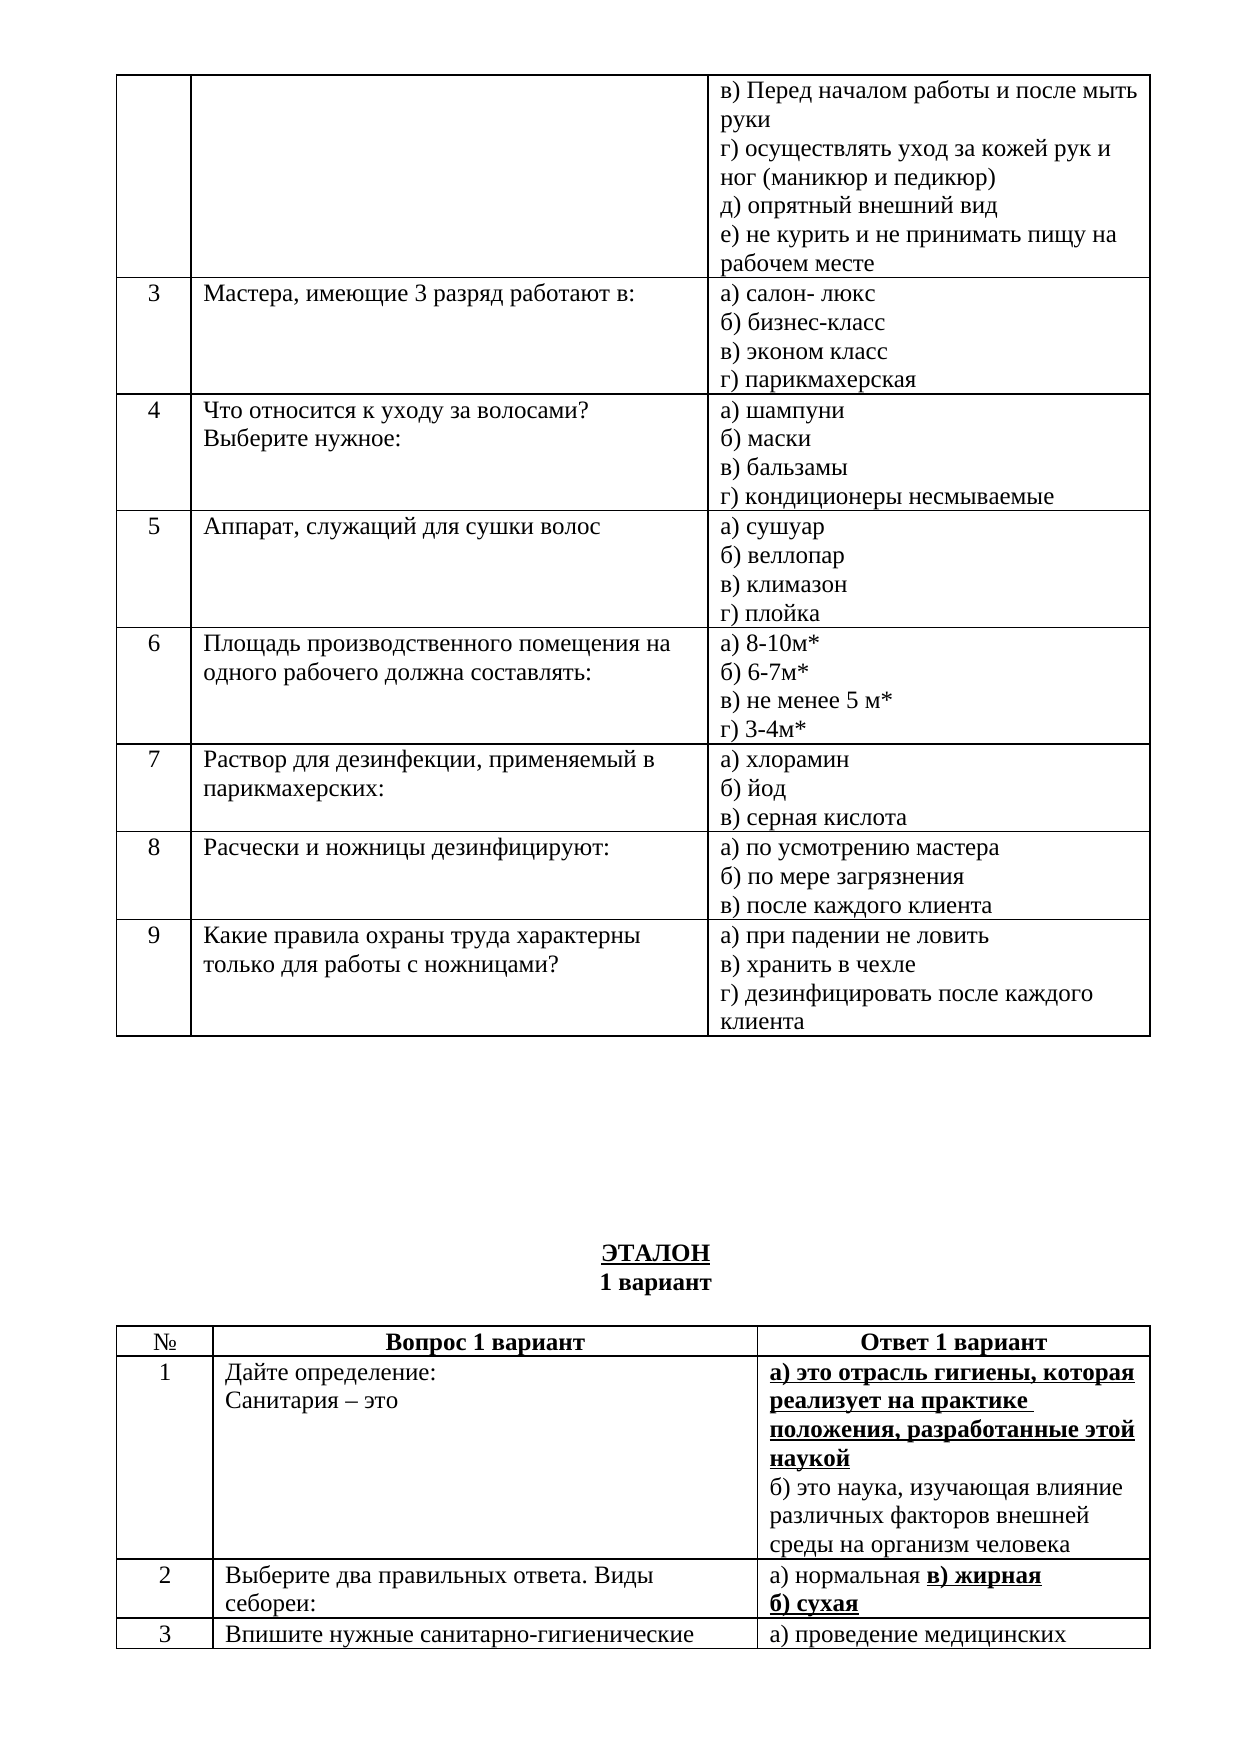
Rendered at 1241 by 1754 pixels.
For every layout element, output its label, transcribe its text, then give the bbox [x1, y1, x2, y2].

table_cell а) салон- люкс б) бизнес-класс в) эконом класс г) парикмахерская [709, 278, 1149, 393]
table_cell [192, 76, 707, 277]
table_cell Выберите два правильных ответа. Виды себореи: [214, 1560, 757, 1617]
table_cell а) по усмотрению мастера б) по мере загрязнения в) после каждого клиента [709, 832, 1149, 918]
table_cell а) нормальная в) жирная б) сухая [758, 1560, 1149, 1617]
table_cell 2 [117, 1560, 212, 1617]
table_cell Мастера, имеющие 3 разряд работают в: [192, 278, 707, 393]
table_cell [709, 76, 1149, 277]
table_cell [758, 1619, 1149, 1647]
table_header Вопрос 1 вариант [214, 1327, 757, 1355]
table_cell а) шампуни б) маски в) бальзамы г) кондиционеры несмываемые [709, 395, 1149, 510]
table_cell 3 [117, 278, 190, 393]
table_cell 3 [117, 1619, 212, 1647]
table_cell 2 [117, 76, 190, 277]
table_cell Какие правила охраны труда характерны только для работы с ножницами? [192, 920, 707, 1035]
table_cell а) это отрасль гигиены, которая реализует на практике положения, разработанные этой наукой б) это наука, изучающая влияние различных факторов внешней среды на организм человека [758, 1357, 1149, 1558]
list ЭТАЛОН [159, 1238, 1152, 1267]
table_cell 1 [117, 1357, 212, 1558]
table_cell 4 [117, 395, 190, 510]
table_cell 9 [117, 920, 190, 1035]
table_cell Что относится к уходу за волосами? Выберите нужное: [192, 395, 707, 510]
table_cell а) при падении не ловить в) хранить в чехле г) дезинфицировать после каждого клиента [709, 920, 1149, 1035]
table_cell Дайте определение: Санитария – это [214, 1357, 757, 1558]
table_cell Расчески и ножницы дезинфицируют: [192, 832, 707, 918]
table_cell а) сушуар б) веллопар в) климазон г) плойка [709, 511, 1149, 626]
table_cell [214, 1619, 757, 1647]
table_cell а) 8-10м* б) 6-7м* в) не менее 5 м* г) 3-4м* [709, 628, 1149, 743]
table_header № [117, 1327, 212, 1355]
table_cell Аппарат, служащий для сушки волос [192, 511, 707, 626]
table_cell 5 [117, 511, 190, 626]
list 1 вариант [159, 1267, 1152, 1296]
table_header Ответ 1 вариант [758, 1327, 1149, 1355]
table_cell 8 [117, 832, 190, 918]
table_cell Раствор для дезинфекции, применяемый в парикмахерских: [192, 745, 707, 831]
table_cell а) хлорамин б) йод в) серная кислота [709, 745, 1149, 831]
table_cell 6 [117, 628, 190, 743]
table_cell Площадь производственного помещения на одного рабочего должна составлять: [192, 628, 707, 743]
table_cell 7 [117, 745, 190, 831]
